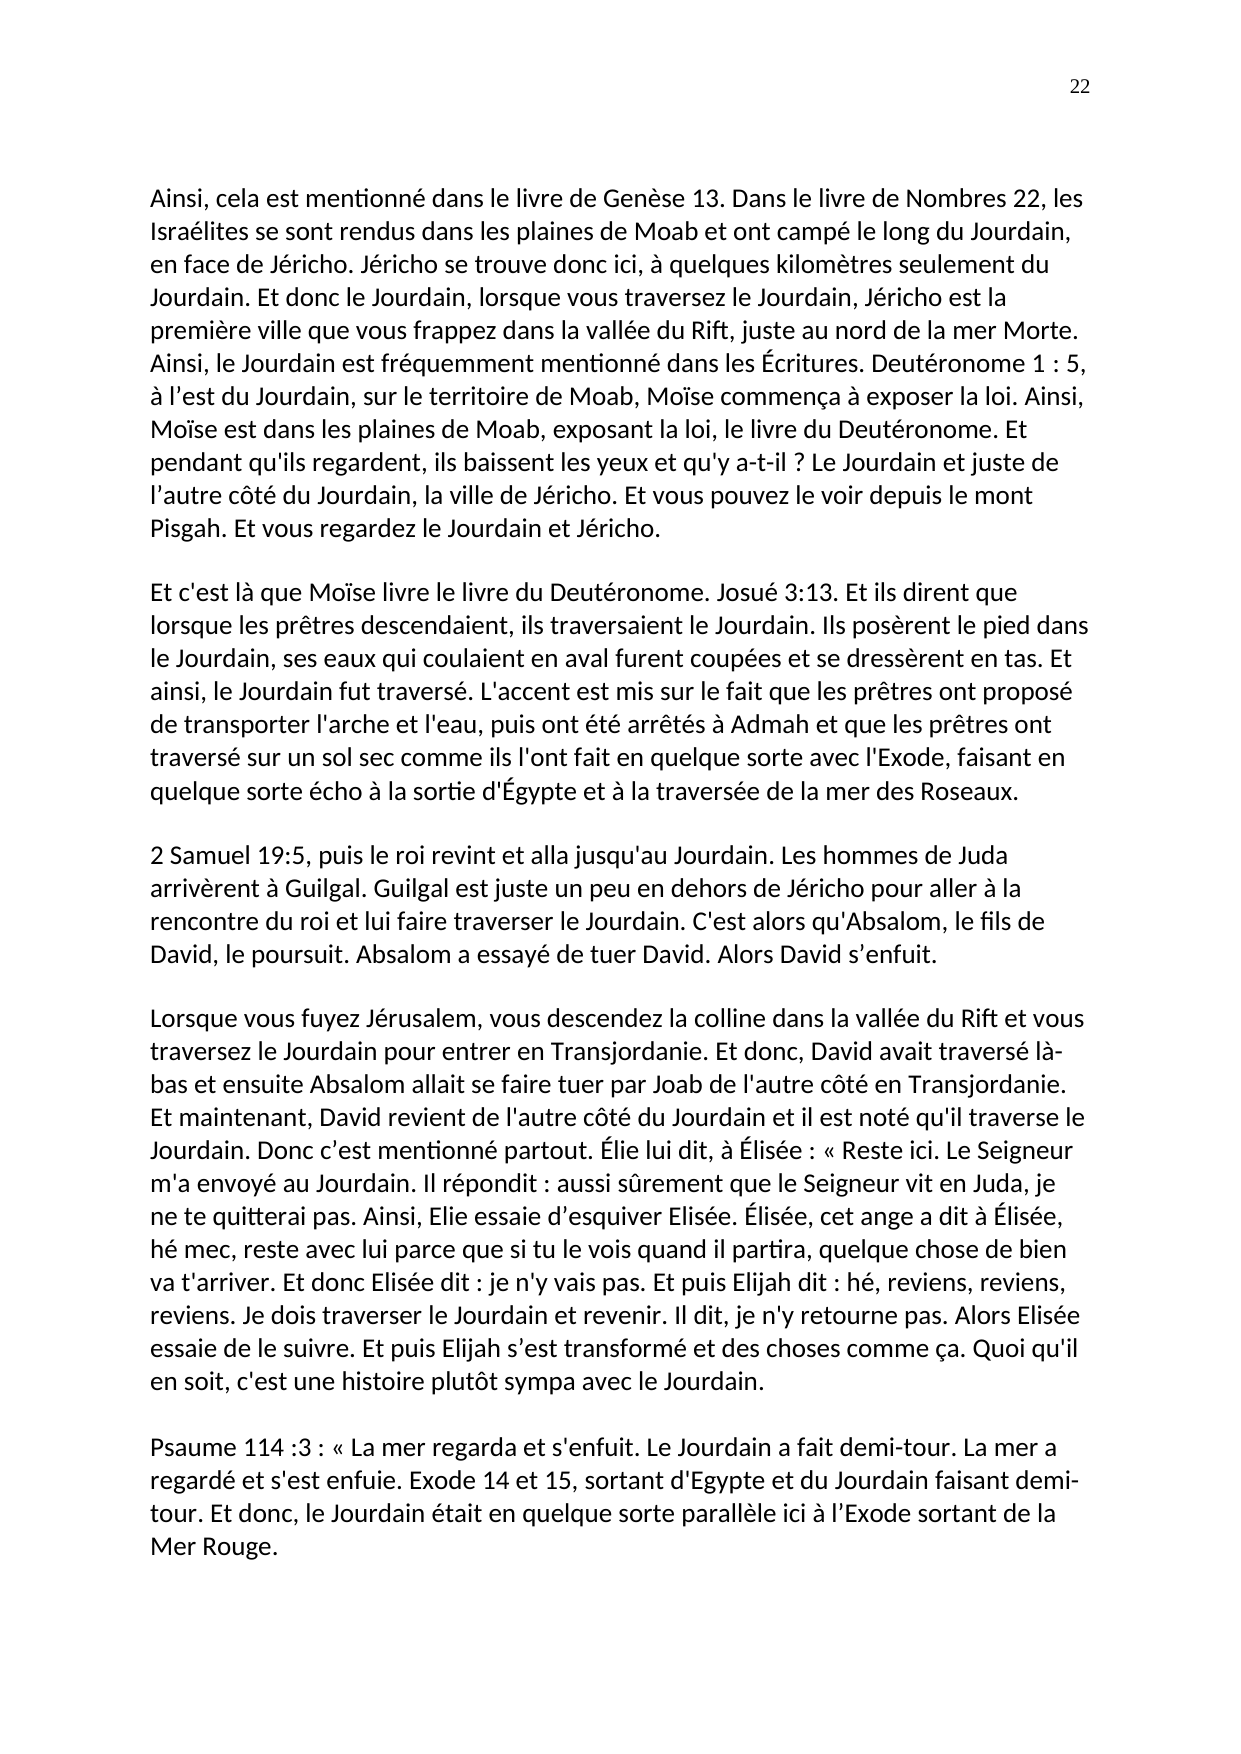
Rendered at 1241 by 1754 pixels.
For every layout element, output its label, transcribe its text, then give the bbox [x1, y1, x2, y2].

text 2 Samuel 19:5, puis le roi revint et alla jusqu'au Jourdain. Les hommes de Juda arrivèrent à Guilgal. Guilgal est juste un peu en dehors de Jéricho pour aller à la rencontre du roi et lui faire traverser le Jourdain. C'est alors qu'Absalom, le fils de David, le poursuit. Absalom a essayé de tuer David. Alors David s’enfuit. [150, 838, 1090, 970]
text Lorsque vous fuyez Jérusalem, vous descendez la colline dans la vallée du Rift et vous traversez le Jourdain pour entrer en Transjordanie. Et donc, David avait traversé là-bas et ensuite Absalom allait se faire tuer par Joab de l'autre côté en Transjordanie. Et maintenant, David revient de l'autre côté du Jourdain et il est noté qu'il traverse le Jourdain. Donc c’est mentionné partout. Élie lui dit, à Élisée : « Reste ici. Le Seigneur m'a envoyé au Jourdain. Il répondit : aussi sûrement que le Seigneur vit en Juda, je ne te quitterai pas. Ainsi, Elie essaie d’esquiver Elisée. Élisée, cet ange a dit à Élisée, hé mec, reste avec lui parce que si tu le vois quand il partira, quelque chose de bien va t'arriver. Et donc Elisée dit : je n'y vais pas. Et puis Elijah dit : hé, reviens, reviens, reviens. Je dois traverser le Jourdain et revenir. Il dit, je n'y retourne pas. Alors Elisée essaie de le suivre. Et puis Elijah s’est transformé et des choses comme ça. Quoi qu'il en soit, c'est une histoire plutôt sympa avec le Jourdain. [150, 1001, 1090, 1397]
text Ainsi, cela est mentionné dans le livre de Genèse 13. Dans le livre de Nombres 22, les Israélites se sont rendus dans les plaines de Moab et ont campé le long du Jourdain, en face de Jéricho. Jéricho se trouve donc ici, à quelques kilomètres seulement du Jourdain. Et donc le Jourdain, lorsque vous traversez le Jourdain, Jéricho est la première ville que vous frappez dans la vallée du Rift, juste au nord de la mer Morte. Ainsi, le Jourdain est fréquemment mentionné dans les Écritures. Deutéronome 1 : 5, à l’est du Jourdain, sur le territoire de Moab, Moïse commença à exposer la loi. Ainsi, Moïse est dans les plaines de Moab, exposant la loi, le livre du Deutéronome. Et pendant qu'ils regardent, ils baissent les yeux et qu'y a-t-il ? Le Jourdain et juste de l’autre côté du Jourdain, la ville de Jéricho. Et vous pouvez le voir depuis le mont Pisgah. Et vous regardez le Jourdain et Jéricho. [150, 181, 1090, 544]
text Psaume 114 :3 : « La mer regarda et s'enfuit. Le Jourdain a fait demi-tour. La mer a regardé et s'est enfuie. Exode 14 et 15, sortant d'Egypte et du Jourdain faisant demi-tour. Et donc, le Jourdain était en quelque sorte parallèle ici à l’Exode sortant de la Mer Rouge. [150, 1430, 1090, 1562]
text Et c'est là que Moïse livre le livre du Deutéronome. Josué 3:13. Et ils dirent que lorsque les prêtres descendaient, ils traversaient le Jourdain. Ils posèrent le pied dans le Jourdain, ses eaux qui coulaient en aval furent coupées et se dressèrent en tas. Et ainsi, le Jourdain fut traversé. L'accent est mis sur le fait que les prêtres ont proposé de transporter l'arche et l'eau, puis ont été arrêtés à Admah et que les prêtres ont traversé sur un sol sec comme ils l'ont fait en quelque sorte avec l'Exode, faisant en quelque sorte écho à la sortie d'Égypte et à la traversée de la mer des Roseaux. [150, 576, 1090, 807]
